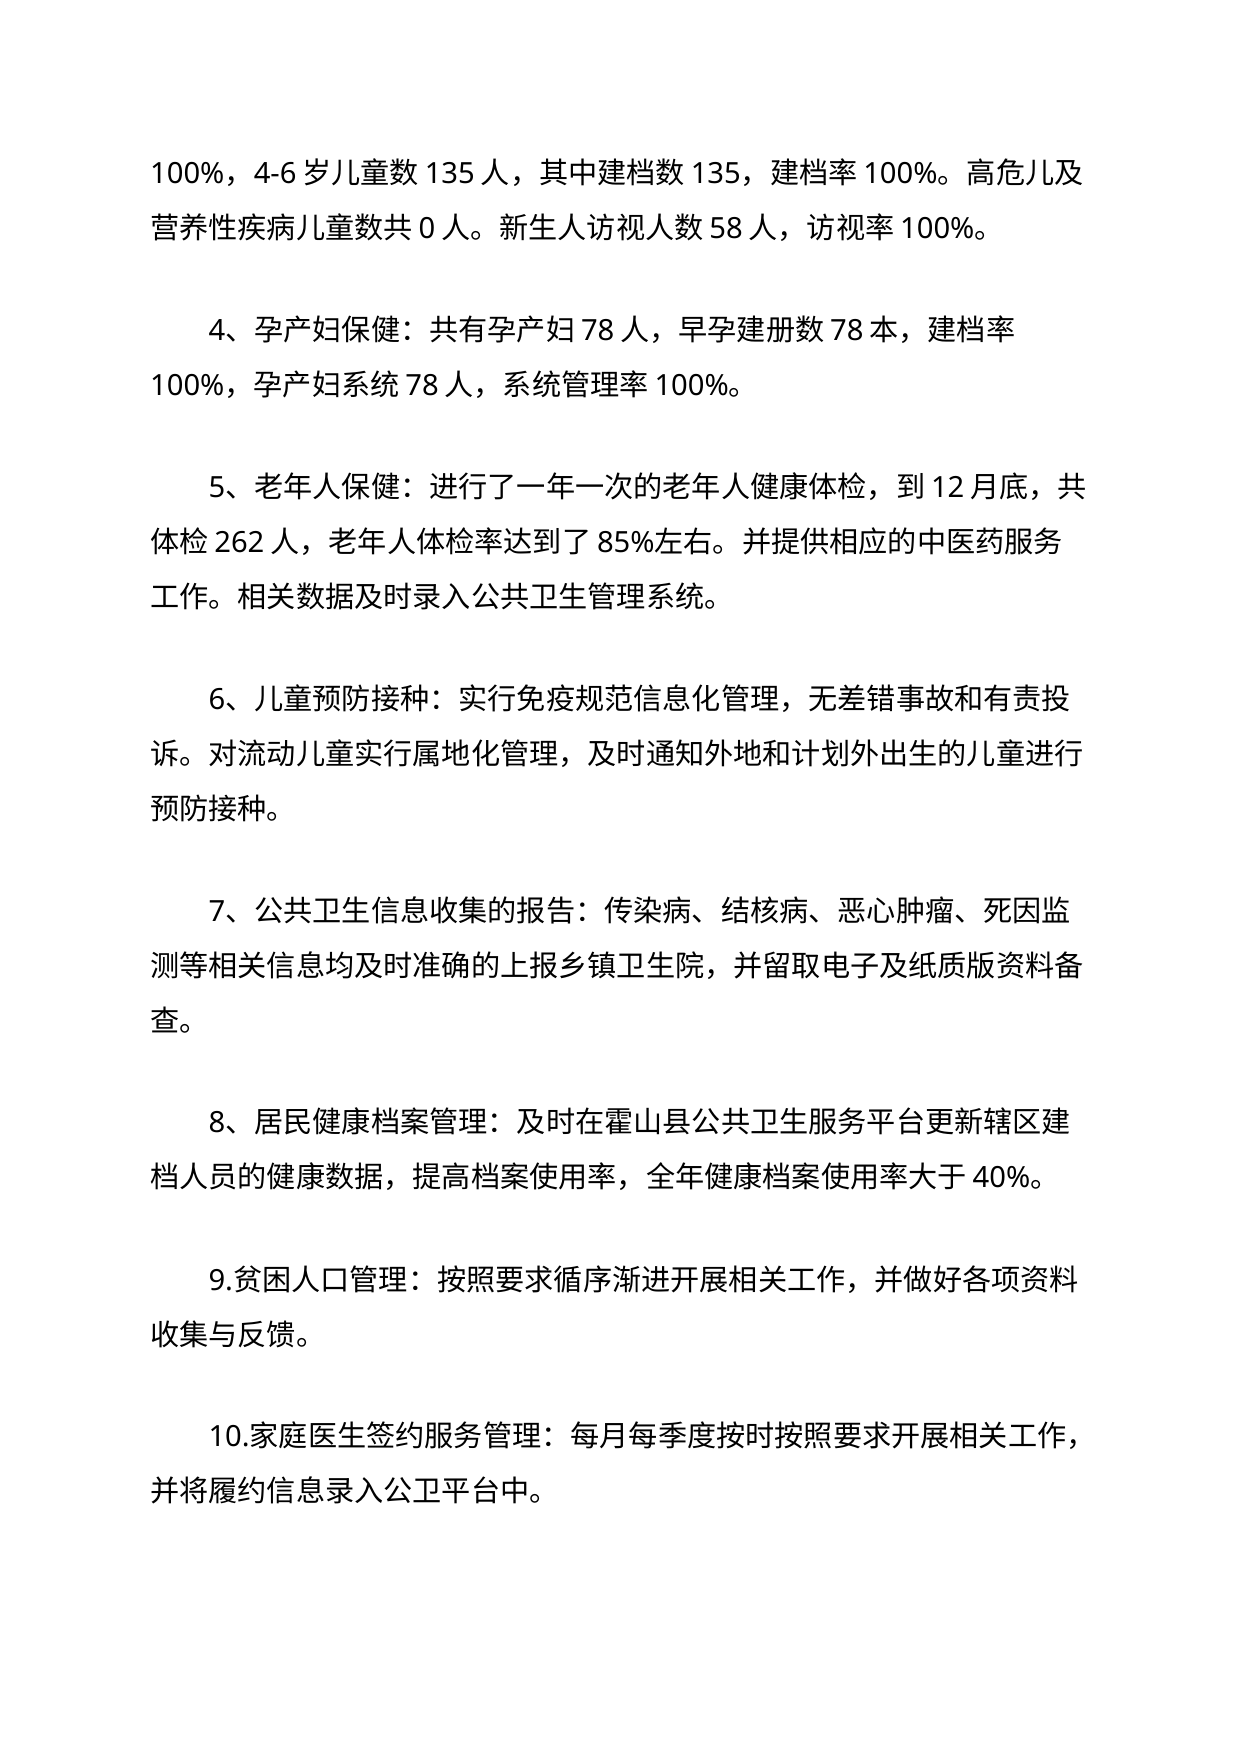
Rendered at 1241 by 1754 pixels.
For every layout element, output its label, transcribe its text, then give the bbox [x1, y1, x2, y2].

text 9.贫困人口管理：按照要求循序渐进开展相关工作，并做好各项资料收集与反馈。 [150, 1256, 1090, 1353]
text 8、居民健康档案管理：及时在霍山县公共卫生服务平台更新辖区建档人员的健康数据，提高档案使用率，全年健康档案使用率大于40%。 [150, 1099, 1090, 1196]
text 6、儿童预防接种：实行免疫规范信息化管理，无差错事故和有责投诉。对流动儿童实行属地化管理，及时通知外地和计划外出生的儿童进行预防接种。 [150, 676, 1090, 828]
text 4、孕产妇保健：共有孕产妇78人，早孕建册数78本，建档率100%，孕产妇系统78人，系统管理率100%。 [150, 307, 1090, 404]
text 7、公共卫生信息收集的报告：传染病、结核病、恶心肿瘤、死因监测等相关信息均及时准确的上报乡镇卫生院，并留取电子及纸质版资料备查。 [150, 887, 1090, 1039]
text 5、老年人保健：进行了一年一次的老年人健康体检，到12月底，共体检262人，老年人体检率达到了85%左右。并提供相应的中医药服务工作。相关数据及时录入公共卫生管理系统。 [150, 464, 1090, 616]
text 10.家庭医生签约服务管理：每月每季度按时按照要求开展相关工作，并将履约信息录入公卫平台中。 [150, 1413, 1090, 1510]
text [150, 150, 1090, 247]
